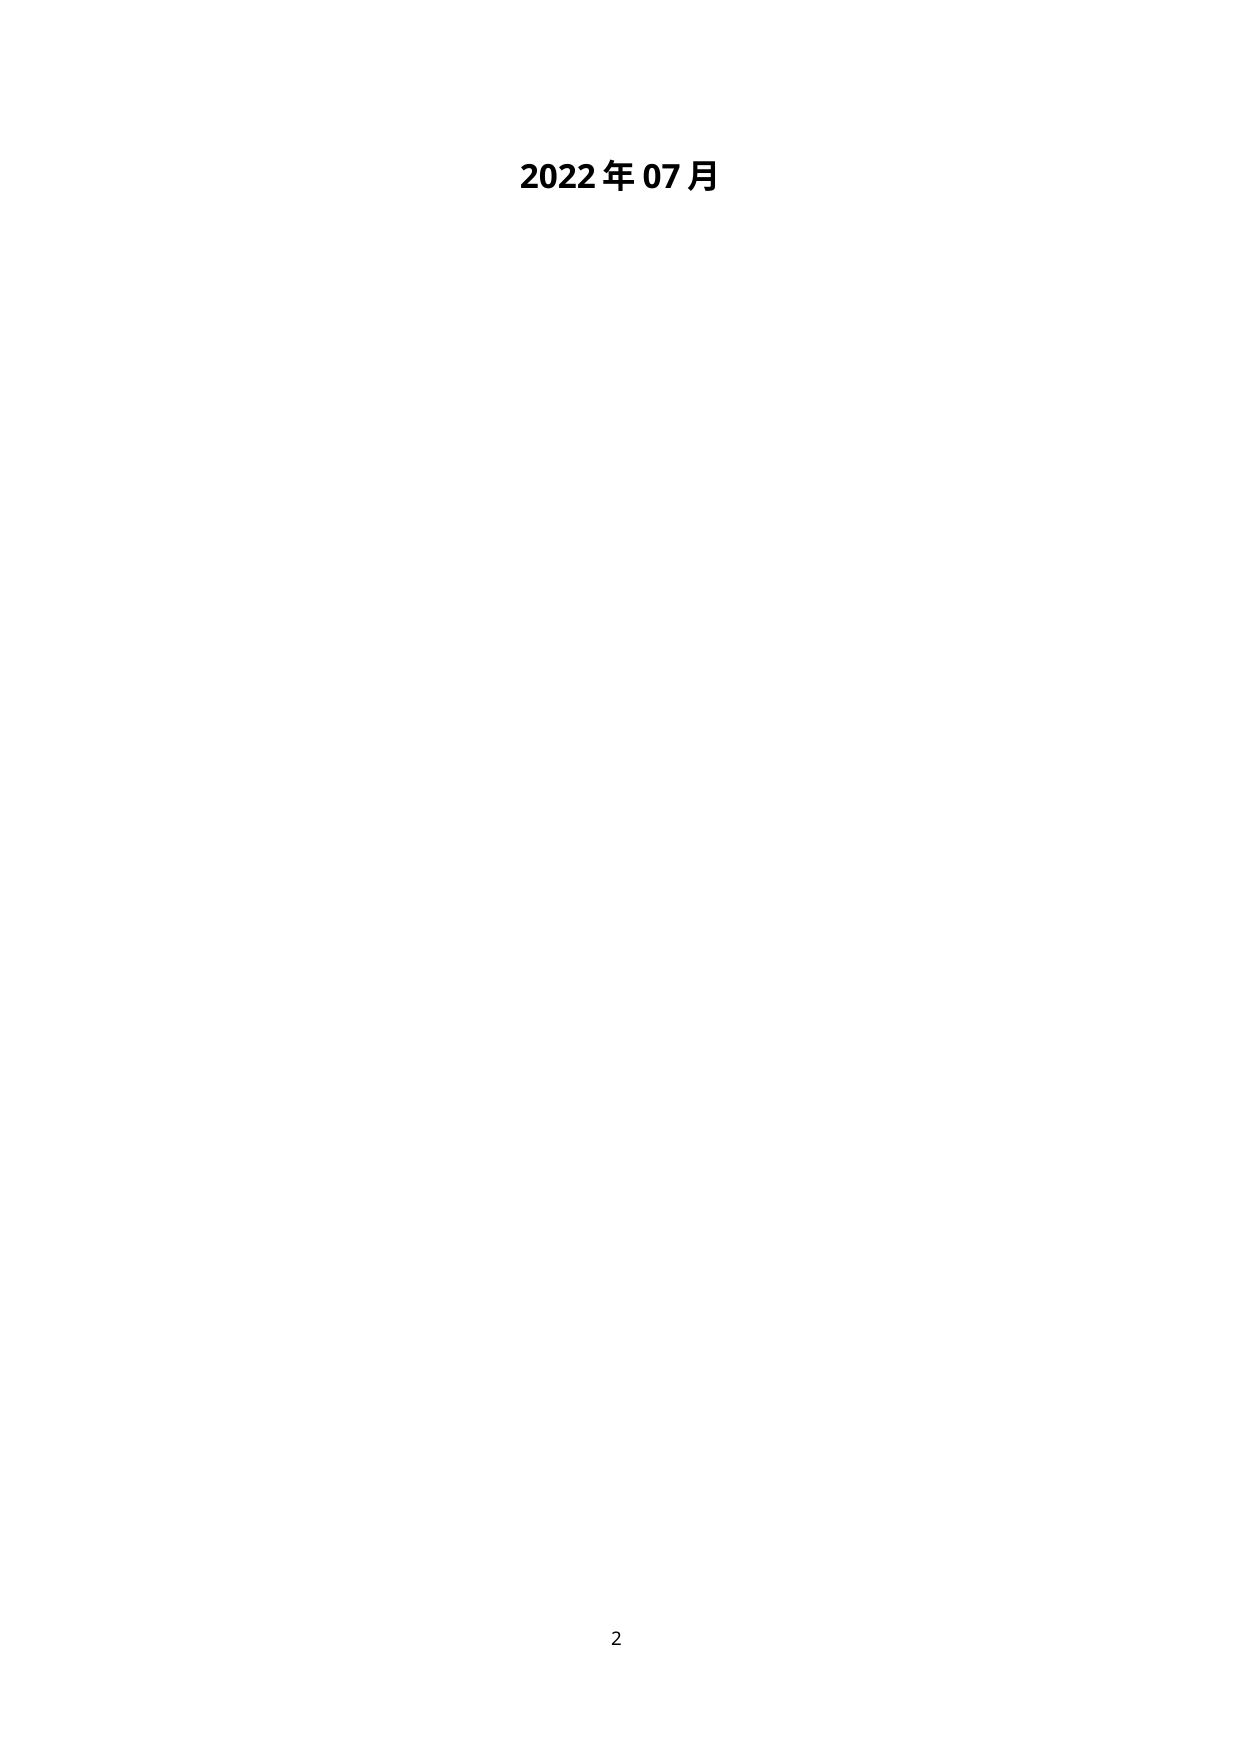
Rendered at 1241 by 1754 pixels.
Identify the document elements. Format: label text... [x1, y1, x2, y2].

text 2022年07月目录 [153, 150, 1087, 198]
